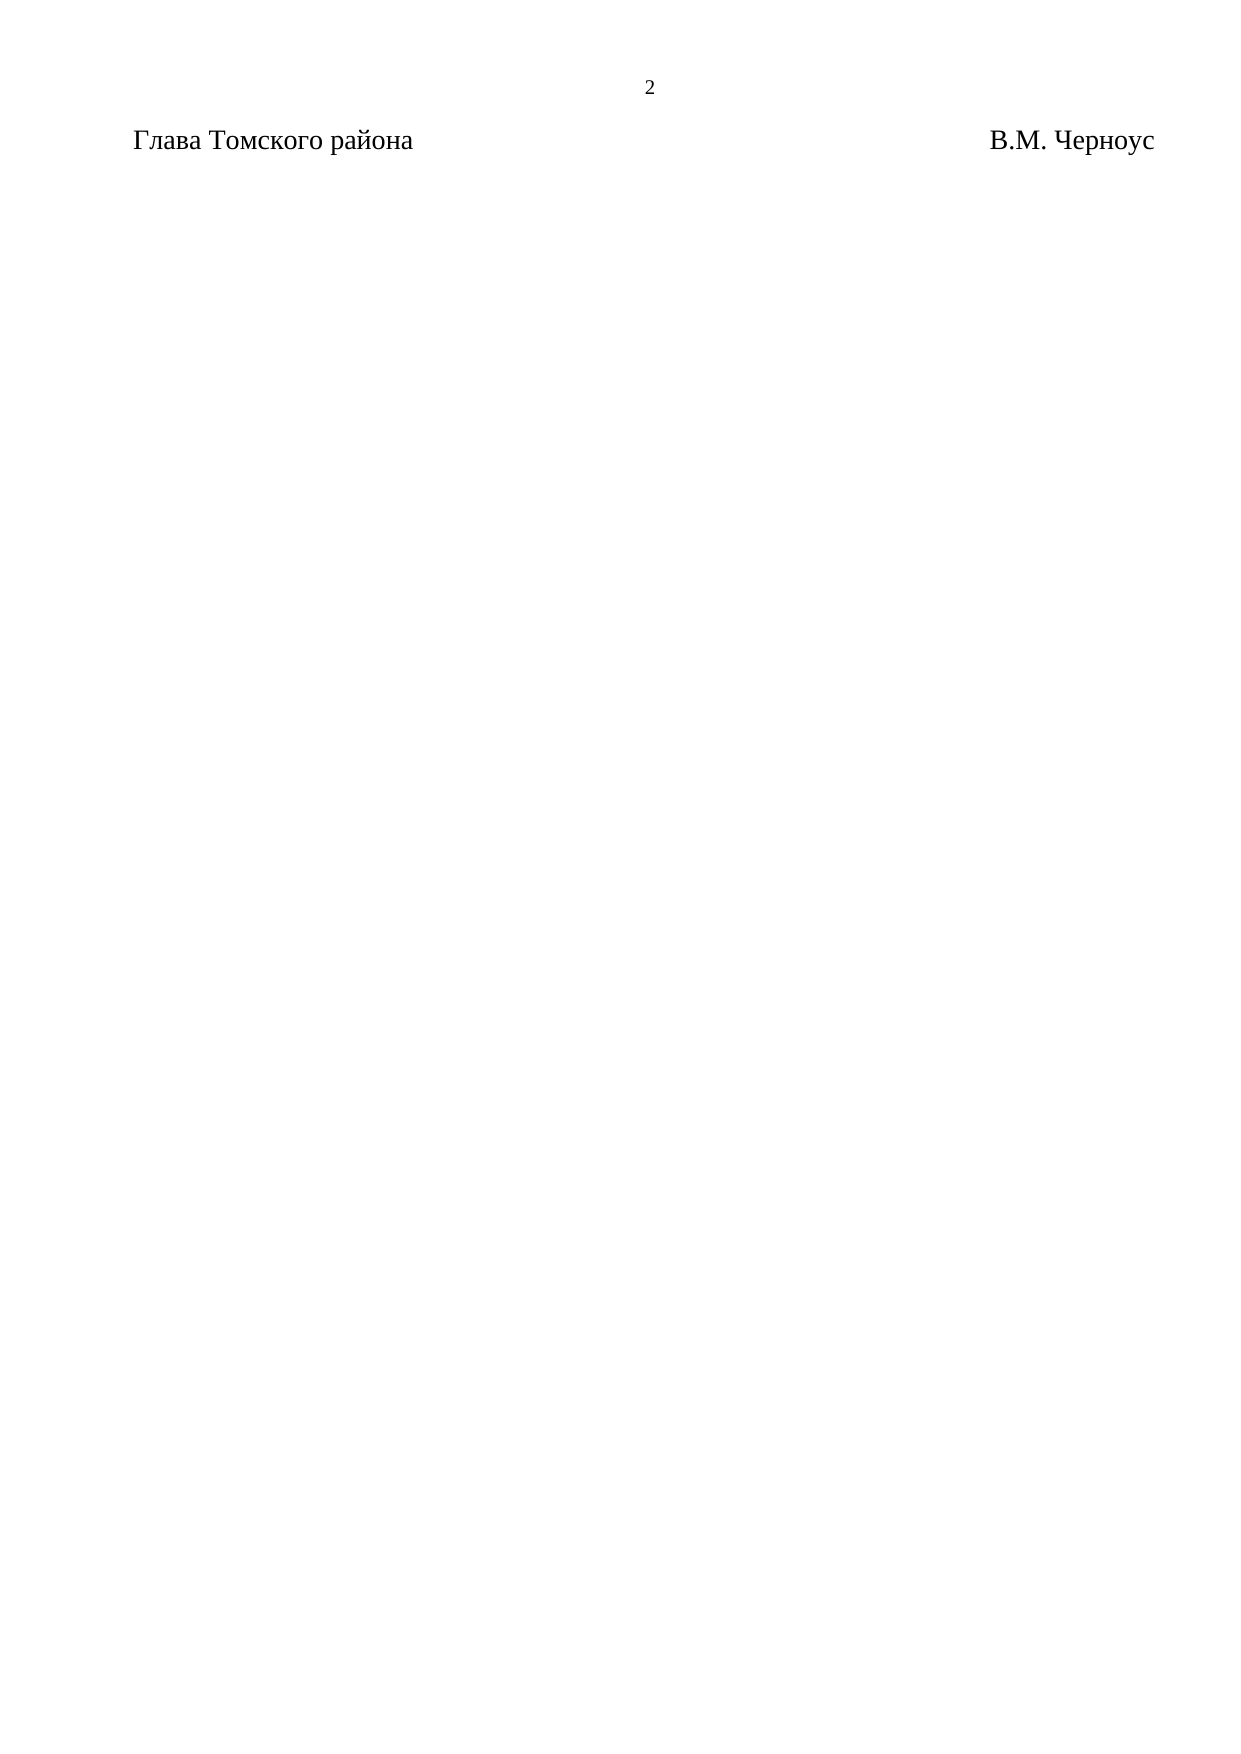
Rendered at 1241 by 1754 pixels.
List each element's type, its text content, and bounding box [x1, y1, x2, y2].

text Глава Томского района В.М. Черноус [133, 123, 1170, 156]
